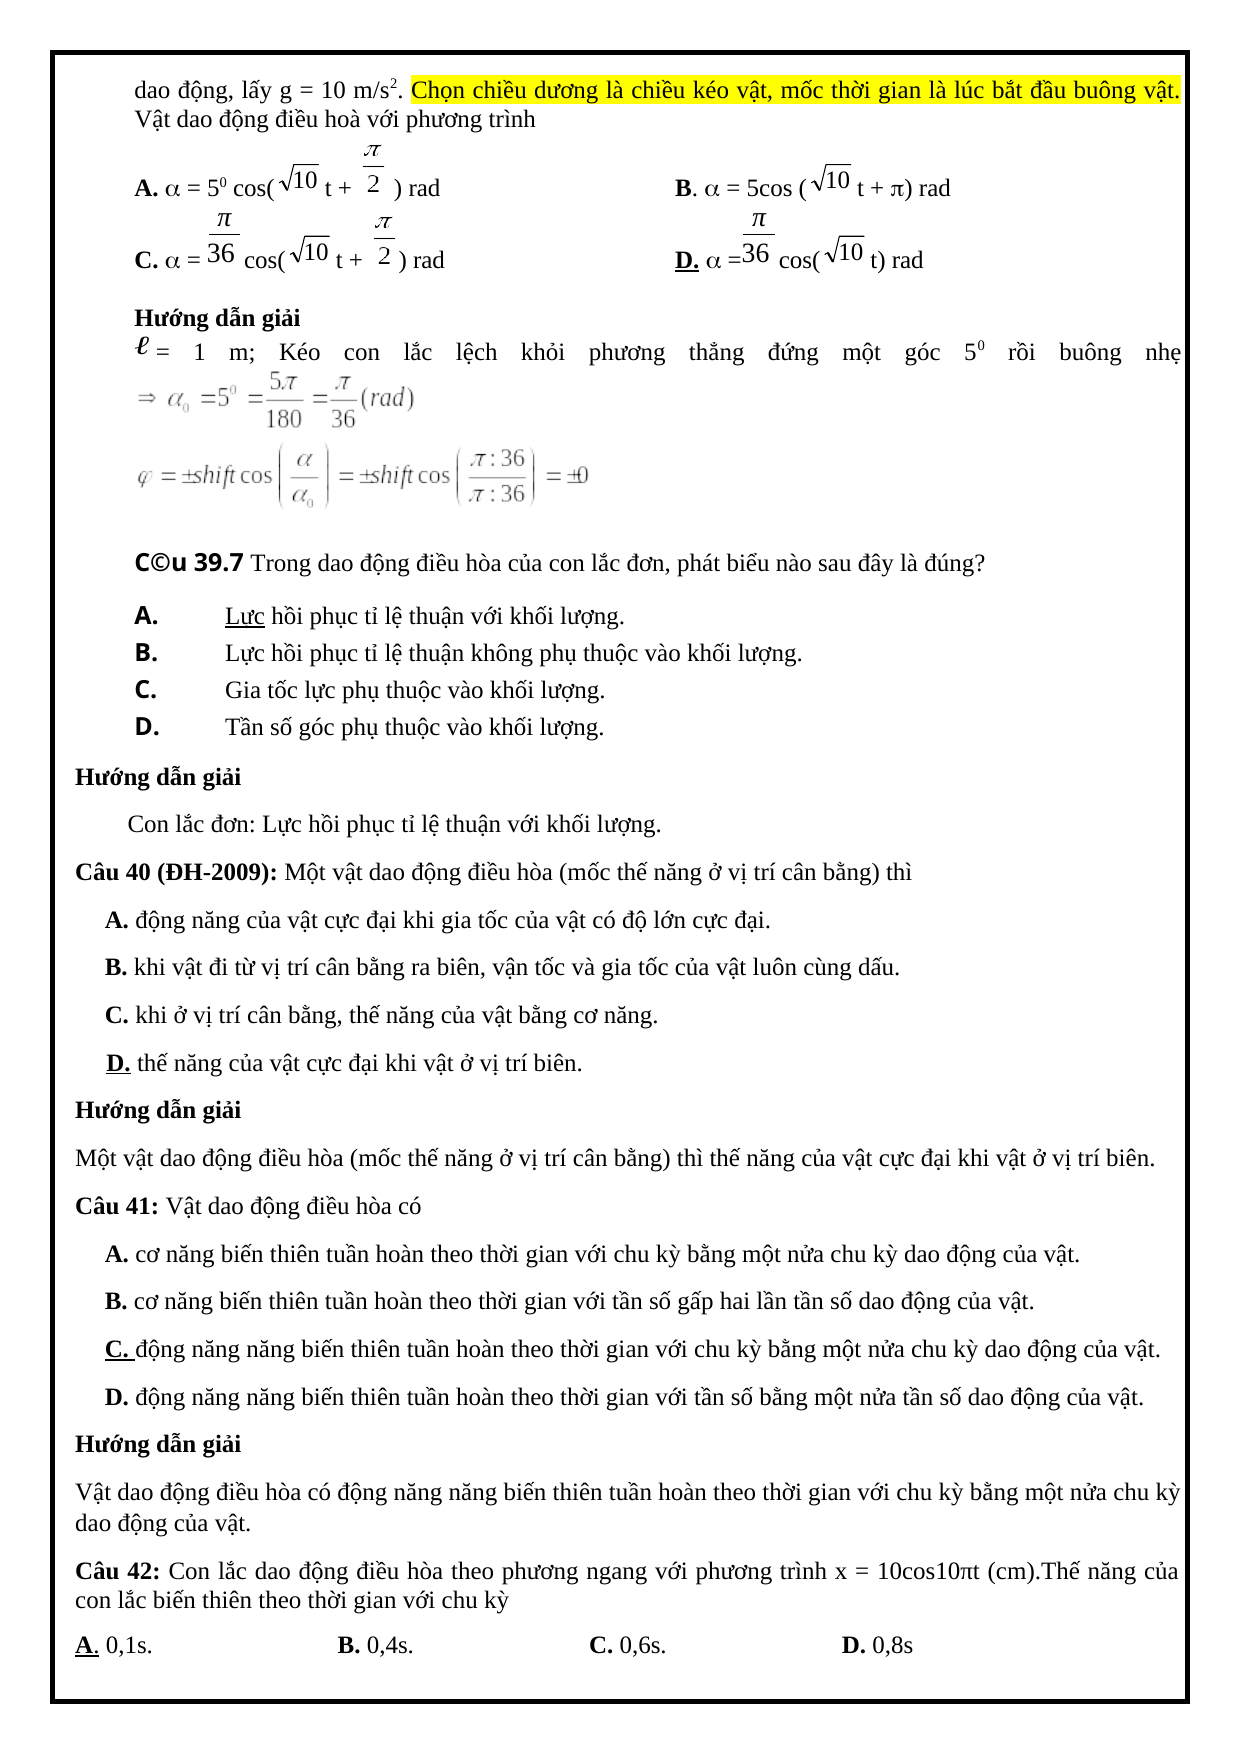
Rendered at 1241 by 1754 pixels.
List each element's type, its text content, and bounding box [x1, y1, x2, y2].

text Câu 41: Vật dao động điều hòa có [75, 1191, 1181, 1220]
text A. 0,1s. B. 0,4s. C. 0,6s. D. 0,8s [75, 1630, 1181, 1659]
text C©u 39.7 Trong dao động điều hòa của con lắc đơn, phát biểu nào sau đây là đúng? [134, 544, 1181, 578]
text Vật dao động điều hòa có động năng năng biến thiên tuần hoàn theo thời gian với chu kỳ bằng một nửa chu kỳ dao động của vật. [75, 1477, 1181, 1537]
text Hướng dẫn giải [75, 1096, 1181, 1124]
list Lực hồi phục tỉ lệ thuận với khối lượng. [134, 598, 1181, 632]
text Một vật dao động điều hòa (mốc thế năng ở vị trí cân bằng) thì thế năng của vật cực đại khi vật ở vị trí biên. [75, 1143, 1181, 1172]
text D. thế năng của vật cực đại khi vật ở vị trí biên. [75, 1048, 1181, 1077]
text C. khi ở vị trí cân bằng, thế năng của vật bằng cơ năng. [75, 1000, 1181, 1029]
text A. = 50 cos(t + ) rad B. = 5cos (t + ) rad [134, 132, 1181, 202]
text C. động năng năng biến thiên tuần hoàn theo thời gian với chu kỳ bằng một nửa chu kỳ dao động của vật. [75, 1334, 1181, 1363]
text A. cơ năng biến thiên tuần hoàn theo thời gian với chu kỳ bằng một nửa chu kỳ dao động của vật. [75, 1239, 1181, 1267]
list Gia tốc lực phụ thuộc vào khối lượng. [134, 671, 1181, 705]
text = 1 m; Kéo con lắc lệch khỏi phương thẳng đứng một góc 50 rồi buông nhẹ [134, 331, 1181, 438]
text C. = cos(t + ) rad D. =cos(t) rad [134, 202, 1181, 274]
text D. động năng năng biến thiên tuần hoàn theo thời gian với tần số bằng một nửa tần số dao động của vật. [75, 1382, 1181, 1411]
text Câu 40 (ĐH-2009): Một vật dao động điều hòa (mốc thế năng ở vị trí cân bằng) thì [75, 857, 1181, 886]
text B. cơ năng biến thiên tuần hoàn theo thời gian với tần số gấp hai lần tần số dao động của vật. [75, 1286, 1181, 1315]
text B. khi vật đi từ vị trí cân bằng ra biên, vận tốc và gia tốc của vật luôn cùng dấu. [75, 952, 1181, 981]
text A. động năng của vật cực đại khi gia tốc của vật có độ lớn cực đại. [75, 905, 1181, 933]
list Tần số góc phụ thuộc vào khối lượng. [134, 708, 1181, 742]
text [134, 75, 1181, 132]
text Hướng dẫn giải [75, 762, 1181, 790]
text Câu 42: Con lắc dao động điều hòa theo phương ngang với phương trình x = 10cos10πt (cm).Thế năng của con lắc biến thiên theo thời gian với chu kỳ [75, 1556, 1181, 1613]
text Hướng dẫn giải [134, 303, 1181, 331]
text Hướng dẫn giải [75, 1429, 1181, 1458]
list Con lắc đơn: Lực hồi phục tỉ lệ thuận với khối lượng. [127, 809, 1181, 838]
list Lực hồi phục tỉ lệ thuận không phụ thuộc vào khối lượng. [134, 634, 1181, 669]
